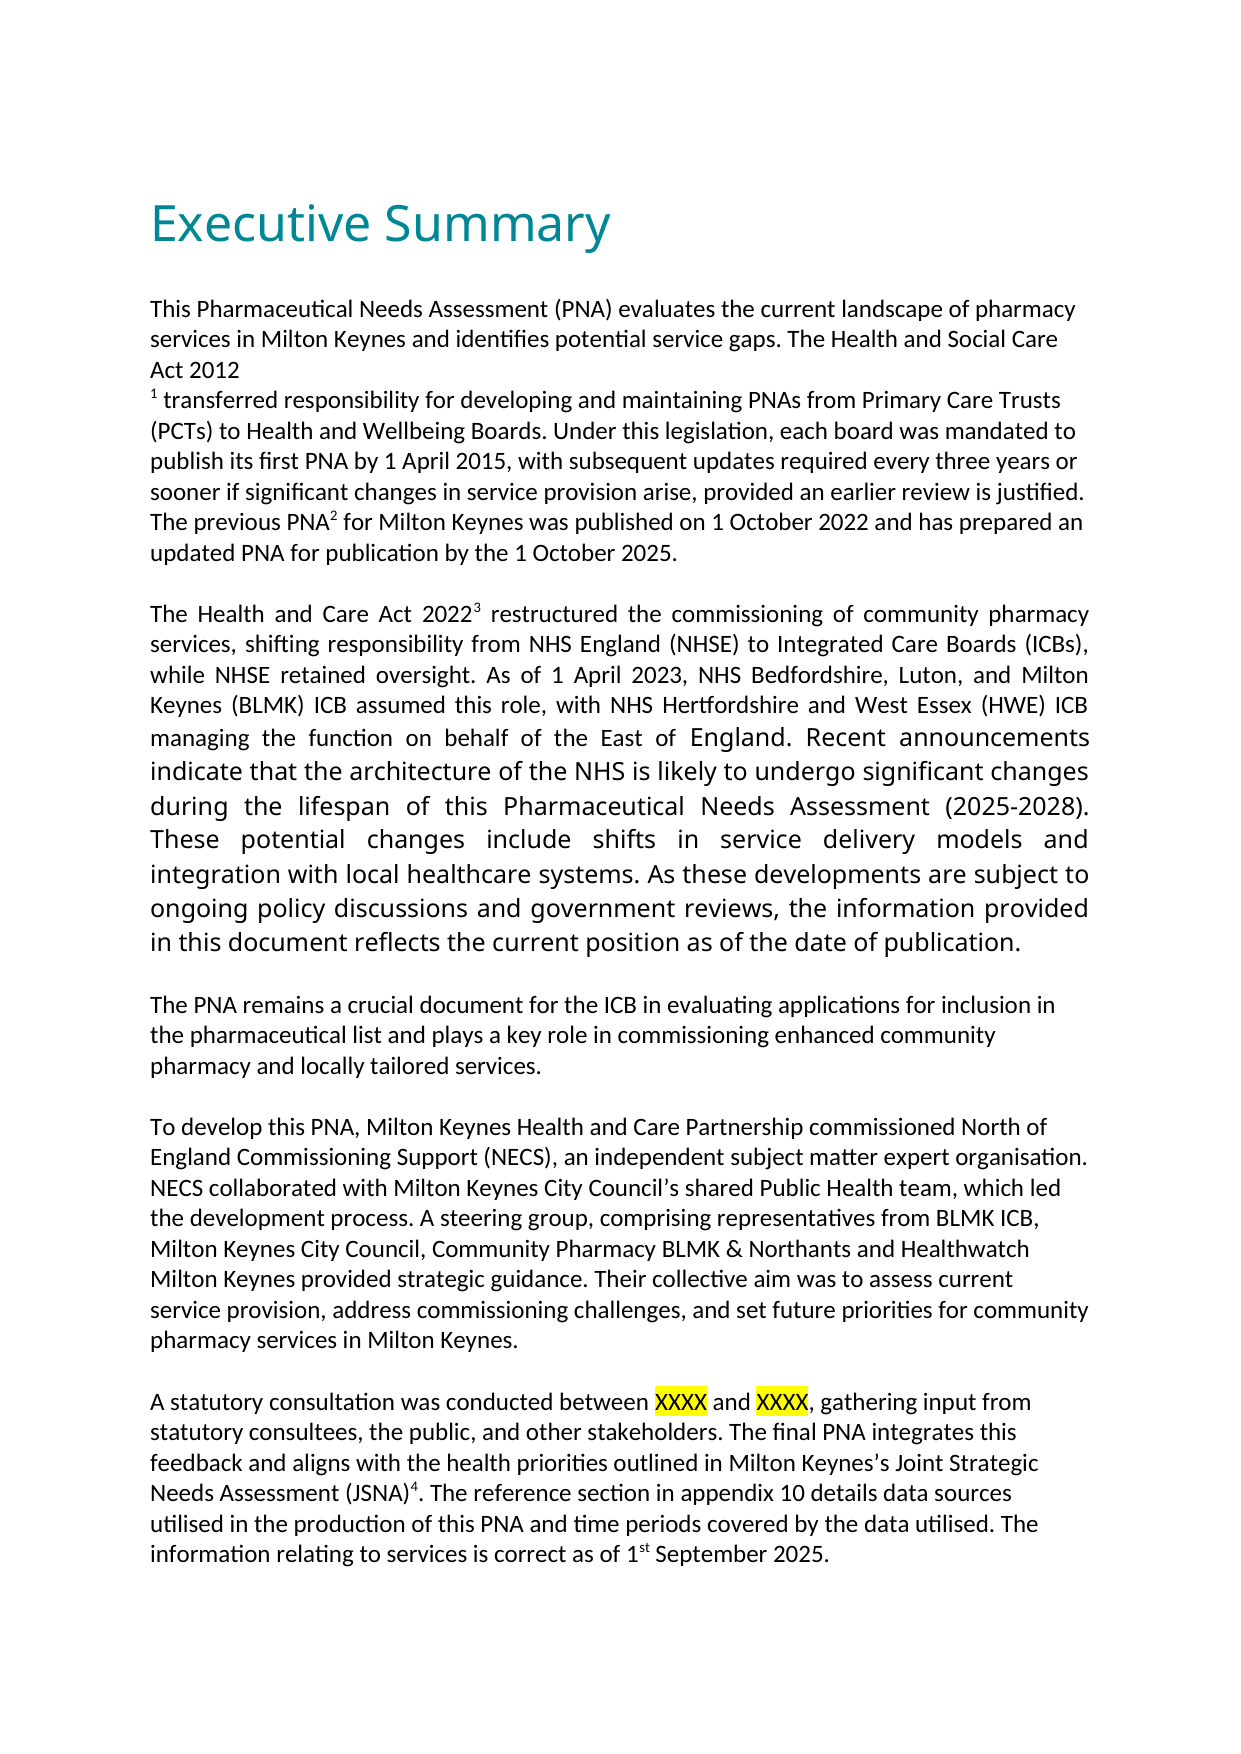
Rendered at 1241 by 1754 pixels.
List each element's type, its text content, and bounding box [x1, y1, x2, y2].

text This Pharmaceutical Needs Assessment (PNA) evaluates the current landscape of pharmacy services in Milton Keynes and identifies potential service gaps. The Health and Social Care Act 2012 [150, 293, 1090, 384]
text A statutory consultation was conducted between XXXX and XXXX, gathering input from statutory consultees, the public, and other stakeholders. The final PNA integrates this feedback and aligns with the health priorities outlined in Milton Keynes’s Joint Strategic Needs Assessment (JSNA). The reference section in appendix 10 details data sources utilised in the production of this PNA and time periods covered by the data utilised. The information relating to services is correct as of 1st September 2025. [150, 1386, 1090, 1569]
text To develop this PNA, Milton Keynes Health and Care Partnership commissioned North of England Commissioning Support (NECS), an independent subject matter expert organisation. NECS collaborated with Milton Keynes City Council’s shared Public Health team, which led the development process. A steering group, comprising representatives from BLMK ICB, Milton Keynes City Council, Community Pharmacy BLMK & Northants and Healthwatch Milton Keynes provided strategic guidance. Their collective aim was to assess current service provision, address commissioning challenges, and set future priorities for community pharmacy services in Milton Keynes. [150, 1111, 1090, 1355]
text transferred responsibility for developing and maintaining PNAs from Primary Care Trusts (PCTs) to Health and Wellbeing Boards. Under this legislation, each board was mandated to publish its first PNA by 1 April 2015, with subsequent updates required every three years or sooner if significant changes in service provision arise, provided an earlier review is justified. The previous PNA for Milton Keynes was published on 1 October 2022 and has prepared an updated PNA for publication by the 1 October 2025. [150, 384, 1090, 567]
text The Health and Care Act 2022 restructured the commissioning of community pharmacy services, shifting responsibility from NHS England (NHSE) to Integrated Care Boards (ICBs), while NHSE retained oversight. As of 1 April 2023, NHS Bedfordshire, Luton, and Milton Keynes (BLMK) ICB assumed this role, with NHS Hertfordshire and West Essex (HWE) ICB managing the function on behalf of the East of England. Recent announcements indicate that the architecture of the NHS is likely to undergo significant changes during the lifespan of this Pharmaceutical Needs Assessment (2025-2028). These potential changes include shifts in service delivery models and integration with local healthcare systems. As these developments are subject to ongoing policy discussions and government reviews, the information provided in this document reflects the current position as of the date of publication. [150, 598, 1090, 958]
subtitle Executive Summary [150, 187, 1090, 256]
text The PNA remains a crucial document for the ICB in evaluating applications for inclusion in the pharmaceutical list and plays a key role in commissioning enhanced community pharmacy and locally tailored services. [150, 989, 1090, 1081]
